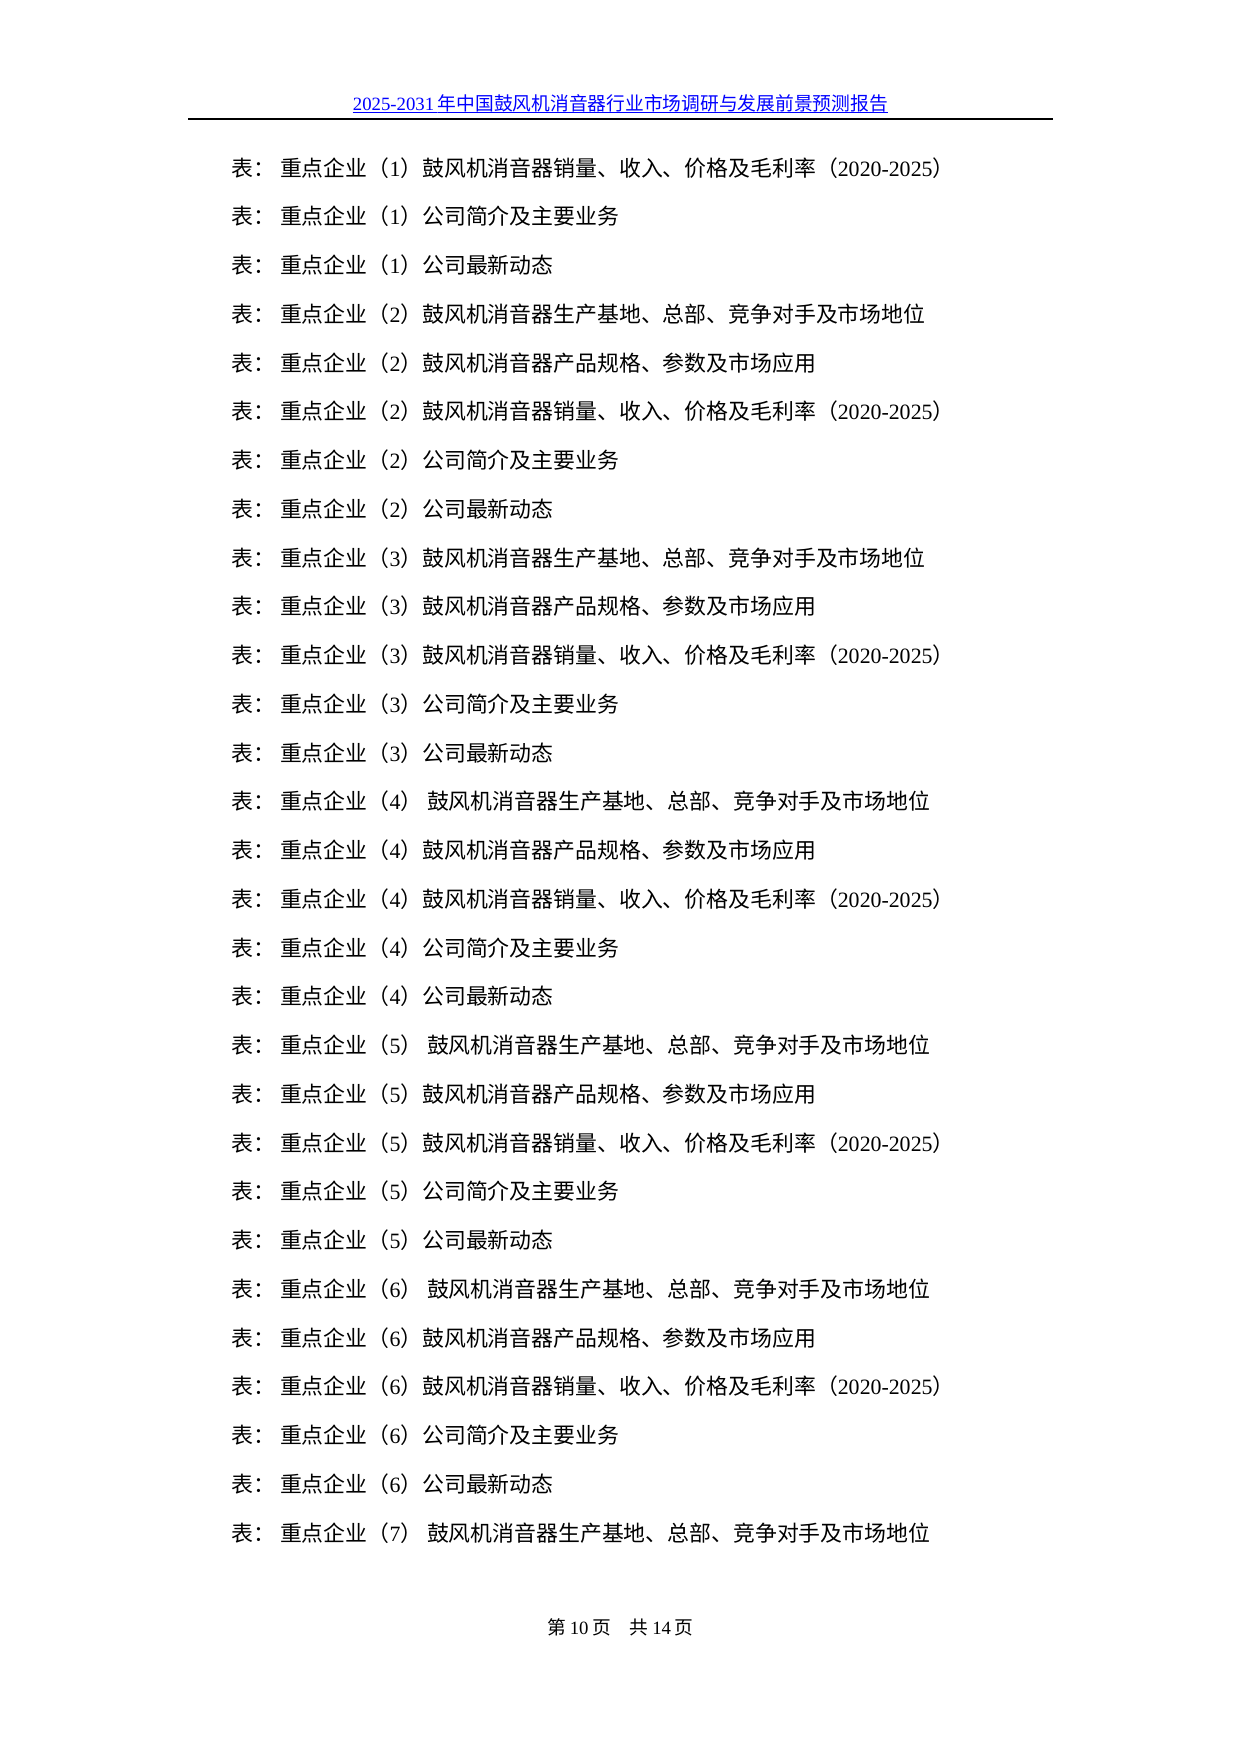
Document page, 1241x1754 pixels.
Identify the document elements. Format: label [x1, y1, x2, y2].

text [187, 150, 1053, 1548]
